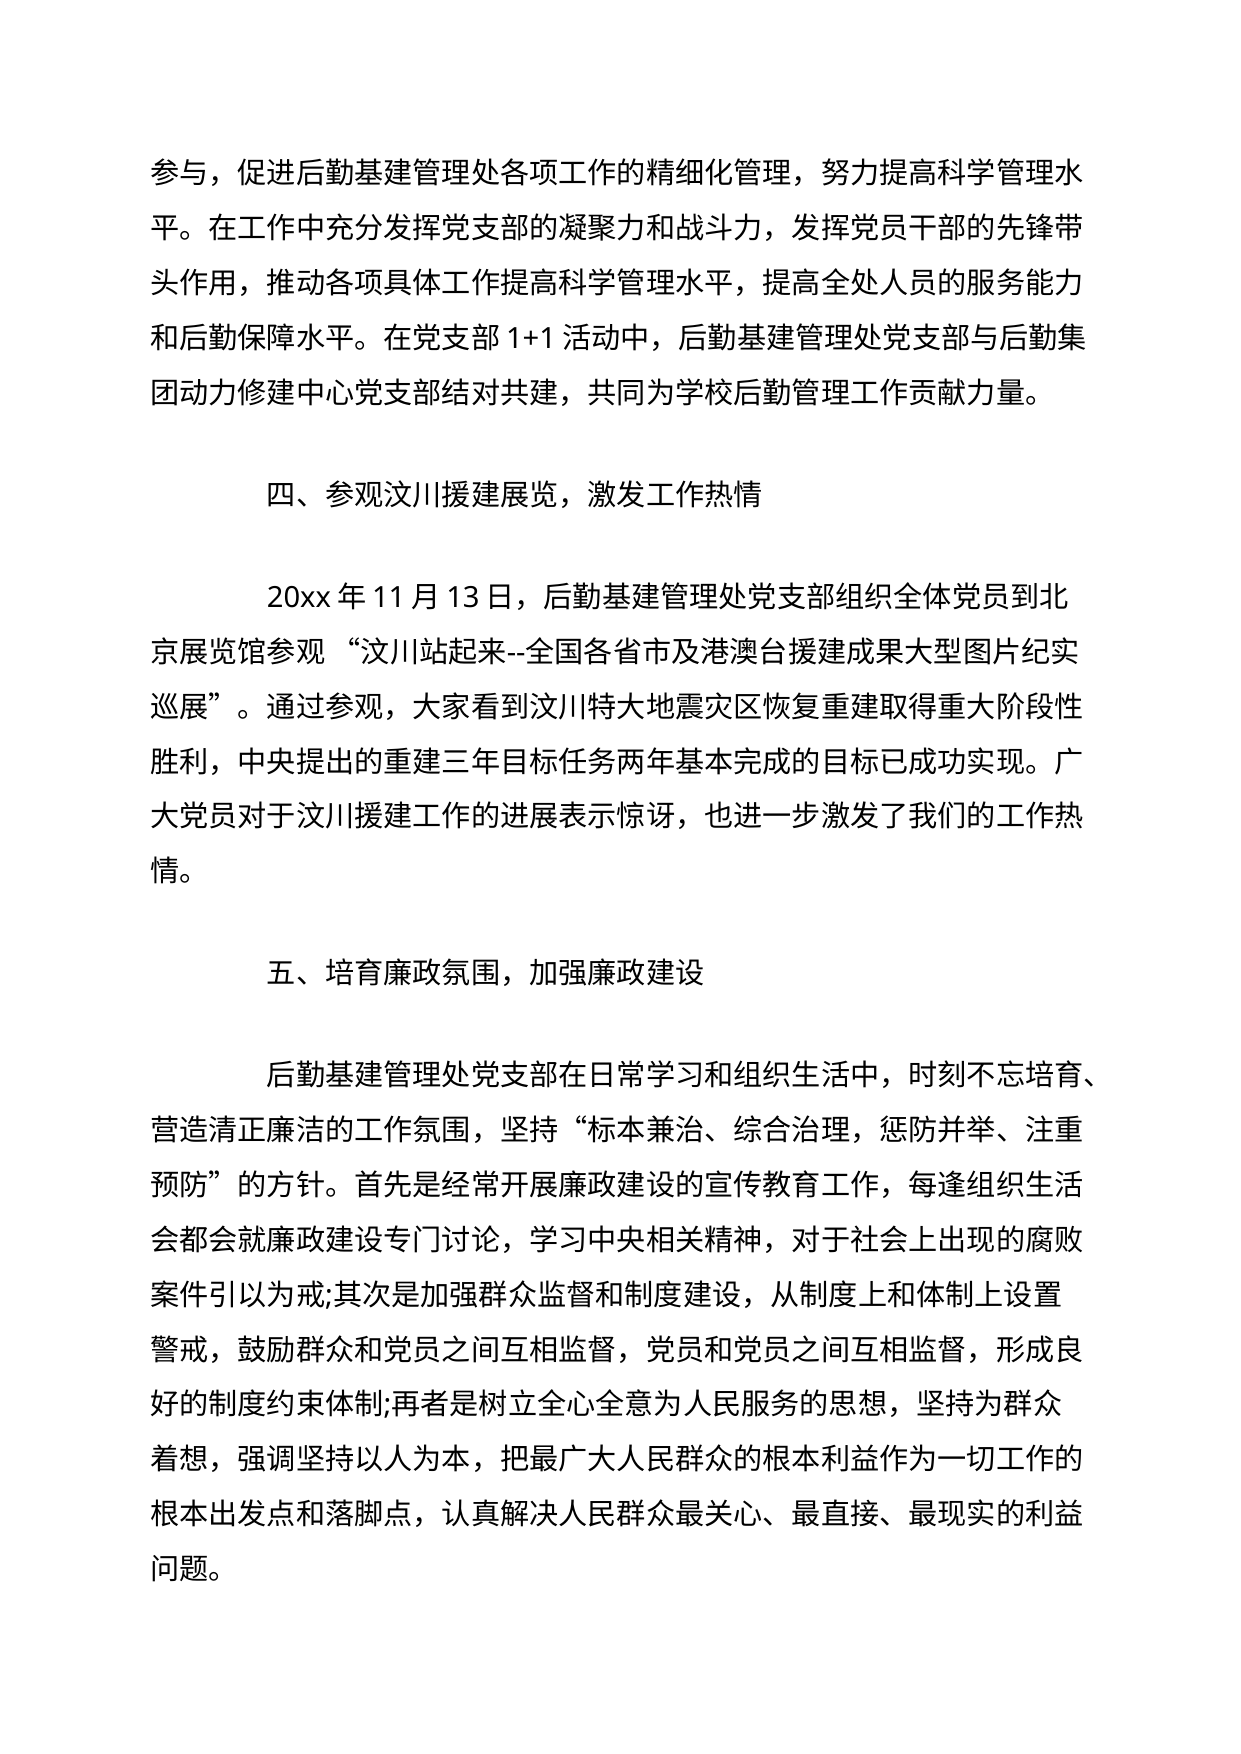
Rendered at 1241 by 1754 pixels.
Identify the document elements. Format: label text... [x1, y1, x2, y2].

text 五、培育廉政氛围，加强廉政建设 [150, 950, 1090, 992]
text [150, 150, 1090, 412]
text 四、参观汶川援建展览，激发工作热情 [150, 471, 1090, 514]
text 20xx年11月13日，后勤基建管理处党支部组织全体党员到北京展览馆参观 “汶川站起来--全国各省市及港澳台援建成果大型图片纪实巡展”。通过参观，大家看到汶川特大地震灾区恢复重建取得重大阶段性胜利，中央提出的重建三年目标任务两年基本完成的目标已成功实现。广大党员对于汶川援建工作的进展表示惊讶，也进一步激发了我们的工作热情。 [150, 573, 1090, 890]
text 后勤基建管理处党支部在日常学习和组织生活中，时刻不忘培育、营造清正廉洁的工作氛围，坚持“标本兼治、综合治理，惩防并举、注重预防”的方针。首先是经常开展廉政建设的宣传教育工作，每逢组织生活会都会就廉政建设专门讨论，学习中央相关精神，对于社会上出现的腐败案件引以为戒;其次是加强群众监督和制度建设，从制度上和体制上设置警戒，鼓励群众和党员之间互相监督，党员和党员之间互相监督，形成良好的制度约束体制;再者是树立全心全意为人民服务的思想，坚持为群众着想，强调坚持以人为本，把最广大人民群众的根本利益作为一切工作的根本出发点和落脚点，认真解决人民群众最关心、最直接、最现实的利益问题。 [150, 1051, 1090, 1588]
